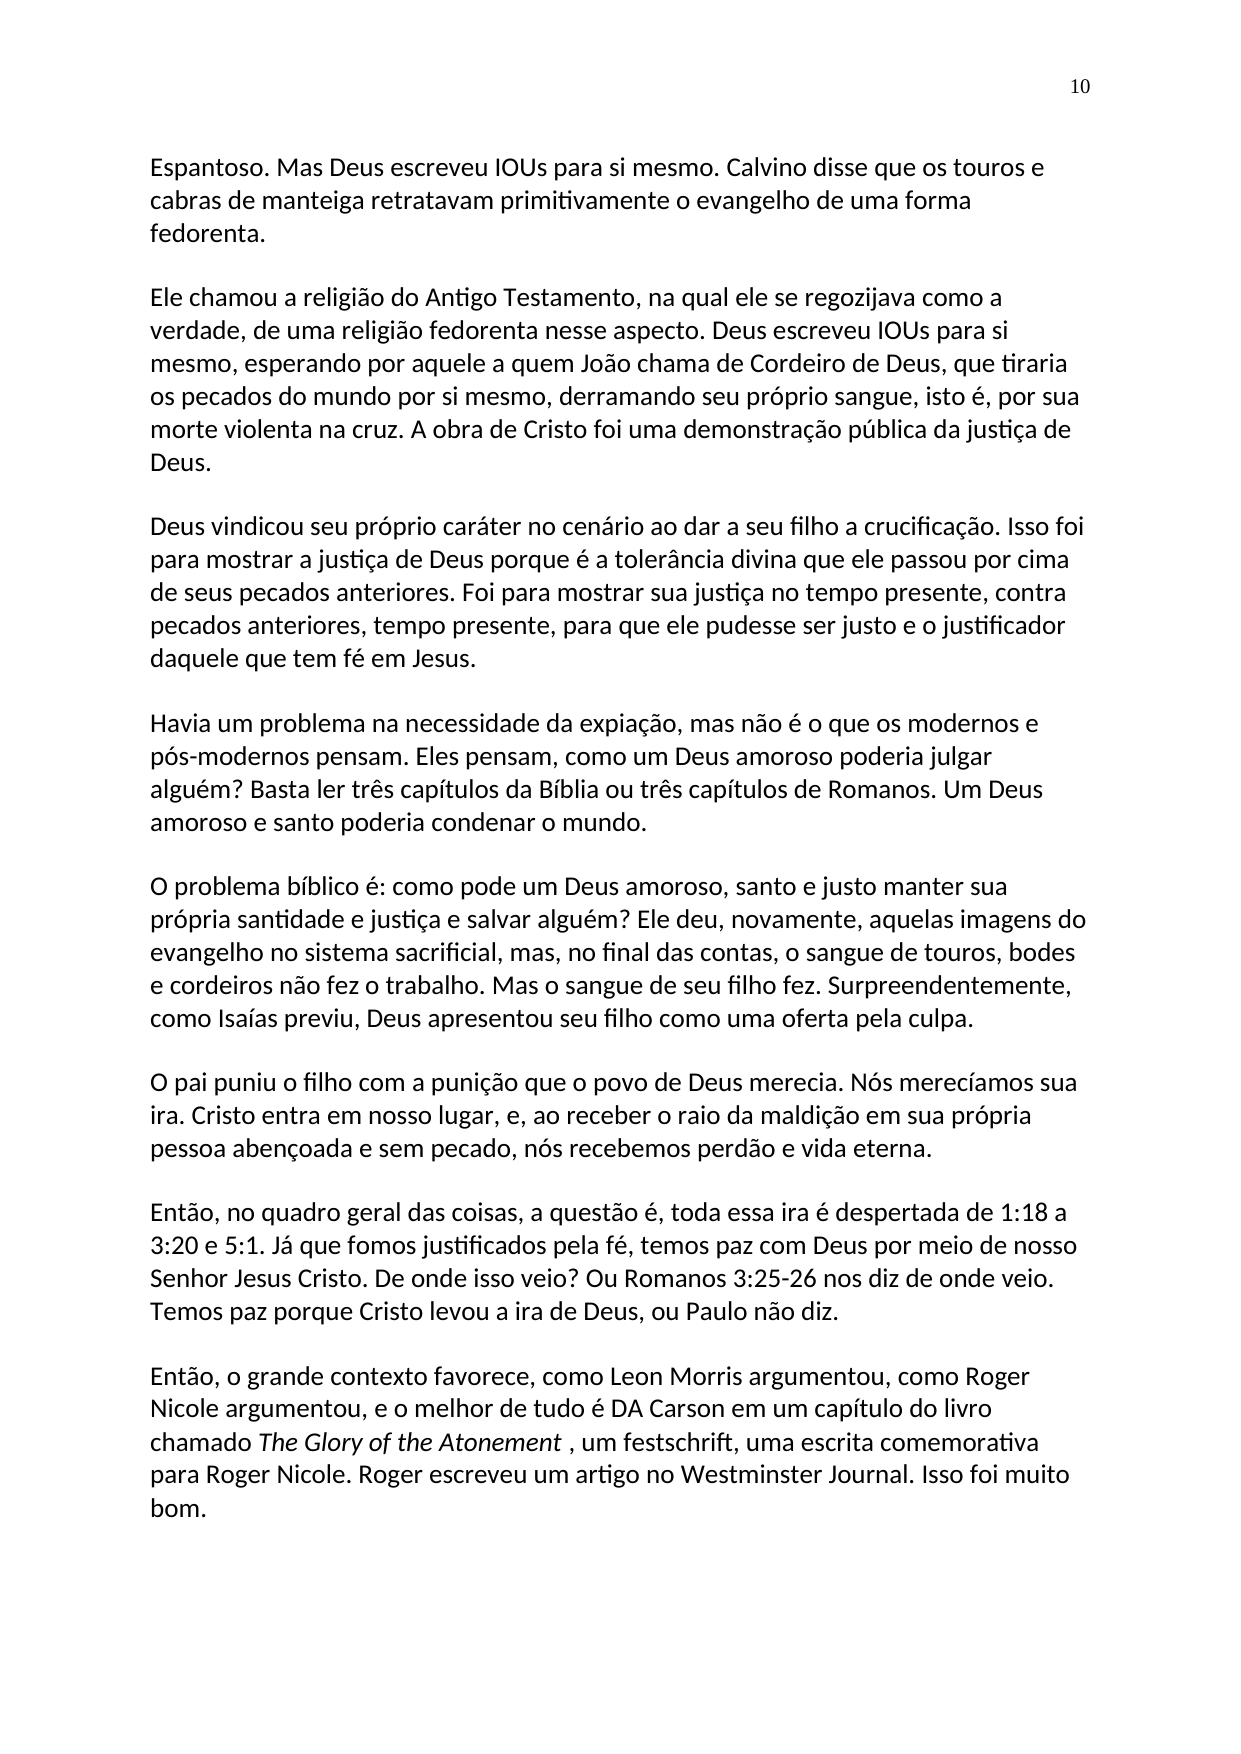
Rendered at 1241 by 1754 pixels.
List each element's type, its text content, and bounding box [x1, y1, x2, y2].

text Deus vindicou seu próprio caráter no cenário ao dar a seu filho a crucificação. Isso foi para mostrar a justiça de Deus porque é a tolerância divina que ele passou por cima de seus pecados anteriores. Foi para mostrar sua justiça no tempo presente, contra pecados anteriores, tempo presente, para que ele pudesse ser justo e o justificador daquele que tem fé em Jesus. [150, 509, 1090, 674]
text Ele chamou a religião do Antigo Testamento, na qual ele se regozijava como a verdade, de uma religião fedorenta nesse aspecto. Deus escreveu IOUs para si mesmo, esperando por aquele a quem João chama de Cordeiro de Deus, que tiraria os pecados do mundo por si mesmo, derramando seu próprio sangue, isto é, por sua morte violenta na cruz. A obra de Cristo foi uma demonstração pública da justiça de Deus. [150, 280, 1090, 478]
text O problema bíblico é: como pode um Deus amoroso, santo e justo manter sua própria santidade e justiça e salvar alguém? Ele deu, novamente, aquelas imagens do evangelho no sistema sacrificial, mas, no final das contas, o sangue de touros, bodes e cordeiros não fez o trabalho. Mas o sangue de seu filho fez. Surpreendentemente, como Isaías previu, Deus apresentou seu filho como uma oferta pela culpa. [150, 869, 1090, 1034]
text Então, o grande contexto favorece, como Leon Morris argumentou, como Roger Nicole argumentou, e o melhor de tudo é DA Carson em um capítulo do livro chamado The Glory of the Atonement , um festschrift, uma escrita comemorativa para Roger Nicole. Roger escreveu um artigo no Westminster Journal. Isso foi muito bom. [150, 1359, 1090, 1524]
text O pai puniu o filho com a punição que o povo de Deus merecia. Nós merecíamos sua ira. Cristo entra em nosso lugar, e, ao receber o raio da maldição em sua própria pessoa abençoada e sem pecado, nós recebemos perdão e vida eterna. [150, 1065, 1090, 1164]
text Então, no quadro geral das coisas, a questão é, toda essa ira é despertada de 1:18 a 3:20 e 5:1. Já que fomos justificados pela fé, temos paz com Deus por meio de nosso Senhor Jesus Cristo. De onde isso veio? Ou Romanos 3:25-26 nos diz de onde veio. Temos paz porque Cristo levou a ira de Deus, ou Paulo não diz. [150, 1195, 1090, 1327]
text Espantoso. Mas Deus escreveu IOUs para si mesmo. Calvino disse que os touros e cabras de manteiga retratavam primitivamente o evangelho de uma forma fedorenta. [150, 150, 1090, 249]
text Havia um problema na necessidade da expiação, mas não é o que os modernos e pós-modernos pensam. Eles pensam, como um Deus amoroso poderia julgar alguém? Basta ler três capítulos da Bíblia ou três capítulos de Romanos. Um Deus amoroso e santo poderia condenar o mundo. [150, 706, 1090, 838]
